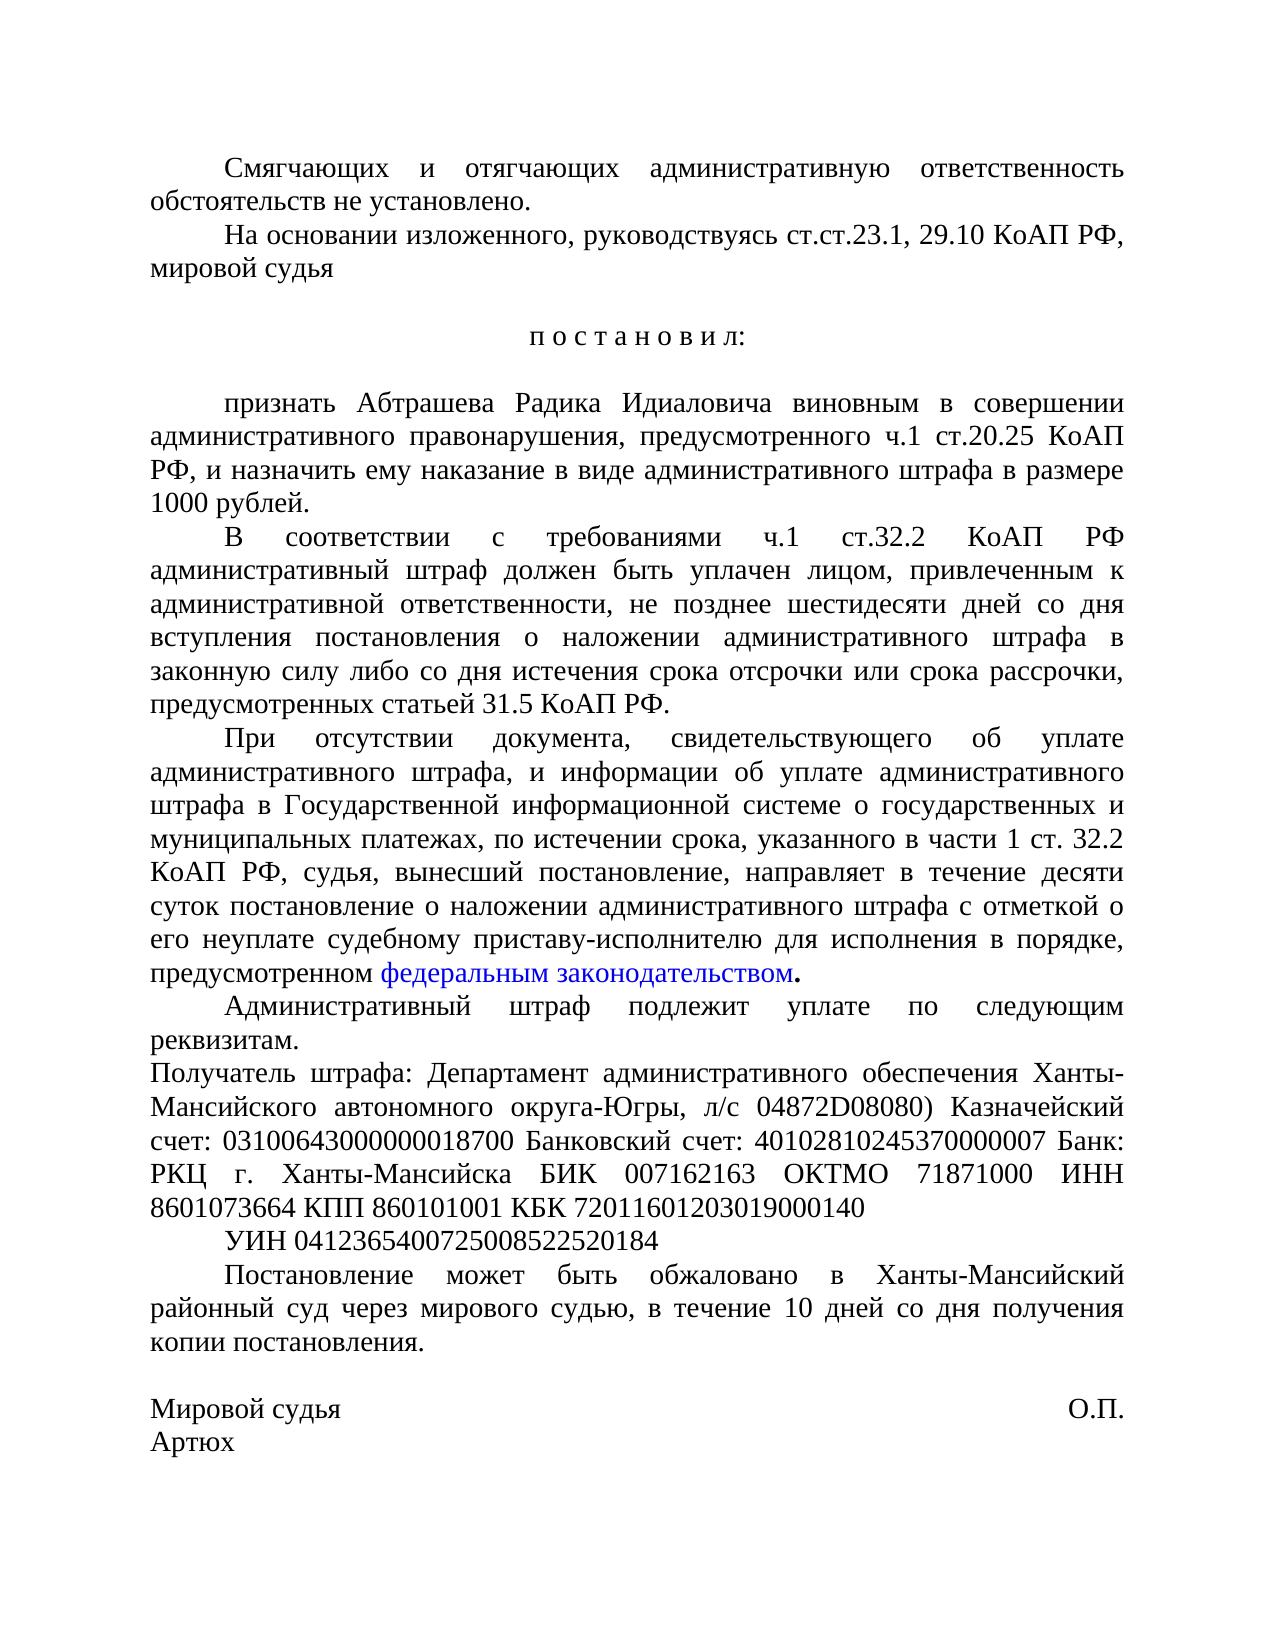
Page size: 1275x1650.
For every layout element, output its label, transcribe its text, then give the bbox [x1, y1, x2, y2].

text п о с т а н о в и л: [150, 318, 1125, 351]
text В соответствии с требованиями ч.1 ст.32.2 КоАП РФ административный штраф должен быть уплачен лицом, привлеченным к административной ответственности, не позднее шестидесяти дней со дня вступления постановления о наложении административного штрафа в законную силу либо со дня истечения срока отсрочки или срока рассрочки, предусмотренных статьей 31.5 КоАП РФ. [150, 519, 1125, 720]
text признать Абтрашева Радика Идиаловича виновным в совершении административного правонарушения, предусмотренного ч.1 ст.20.25 КоАП РФ, и назначить ему наказание в виде административного штрафа в размере 1000 рублей. [150, 385, 1125, 519]
text Мировой судья О.П. Артюх [150, 1391, 1125, 1458]
text При отсутствии документа, свидетельствующего об уплате административного штрафа, и информации об уплате административного штрафа в Государственной информационной системе о государственных и муниципальных платежах, по истечении срока, указанного в части 1 ст. 32.2 КоАП РФ, судья, вынесший постановление, направляет в течение десяти суток постановление о наложении административного штрафа с отметкой о его неуплате судебному приставу-исполнителю для исполнения в порядке, предусмотренном федеральным законодательством. [150, 720, 1125, 988]
text Постановление может быть обжаловано в Ханты-Мансийский районный суд через мирового судью, в течение 10 дней со дня получения копии постановления. [150, 1257, 1125, 1357]
text Получатель штрафа: Департамент административного обеспечения Ханты-Мансийского автономного округа-Югры, л/с 04872D08080) Казначейский счет: 03100643000000018700 Банковский счет: 40102810245370000007 Банк: РКЦ г. Ханты-Мансийска БИК 007162163 ОКТМО 71871000 ИНН 8601073664 КПП 860101001 КБК 72011601203019000140 [150, 1056, 1125, 1223]
text На основании изложенного, руководствуясь ст.ст.23.1, 29.10 КоАП РФ, мировой судья [150, 217, 1125, 284]
text Административный штраф подлежит уплате по следующим реквизитам. [150, 988, 1125, 1056]
text УИН 0412365400725008522520184 [150, 1223, 1125, 1257]
text Смягчающих и отягчающих административную ответственность обстоятельств не установлено. [150, 150, 1125, 217]
